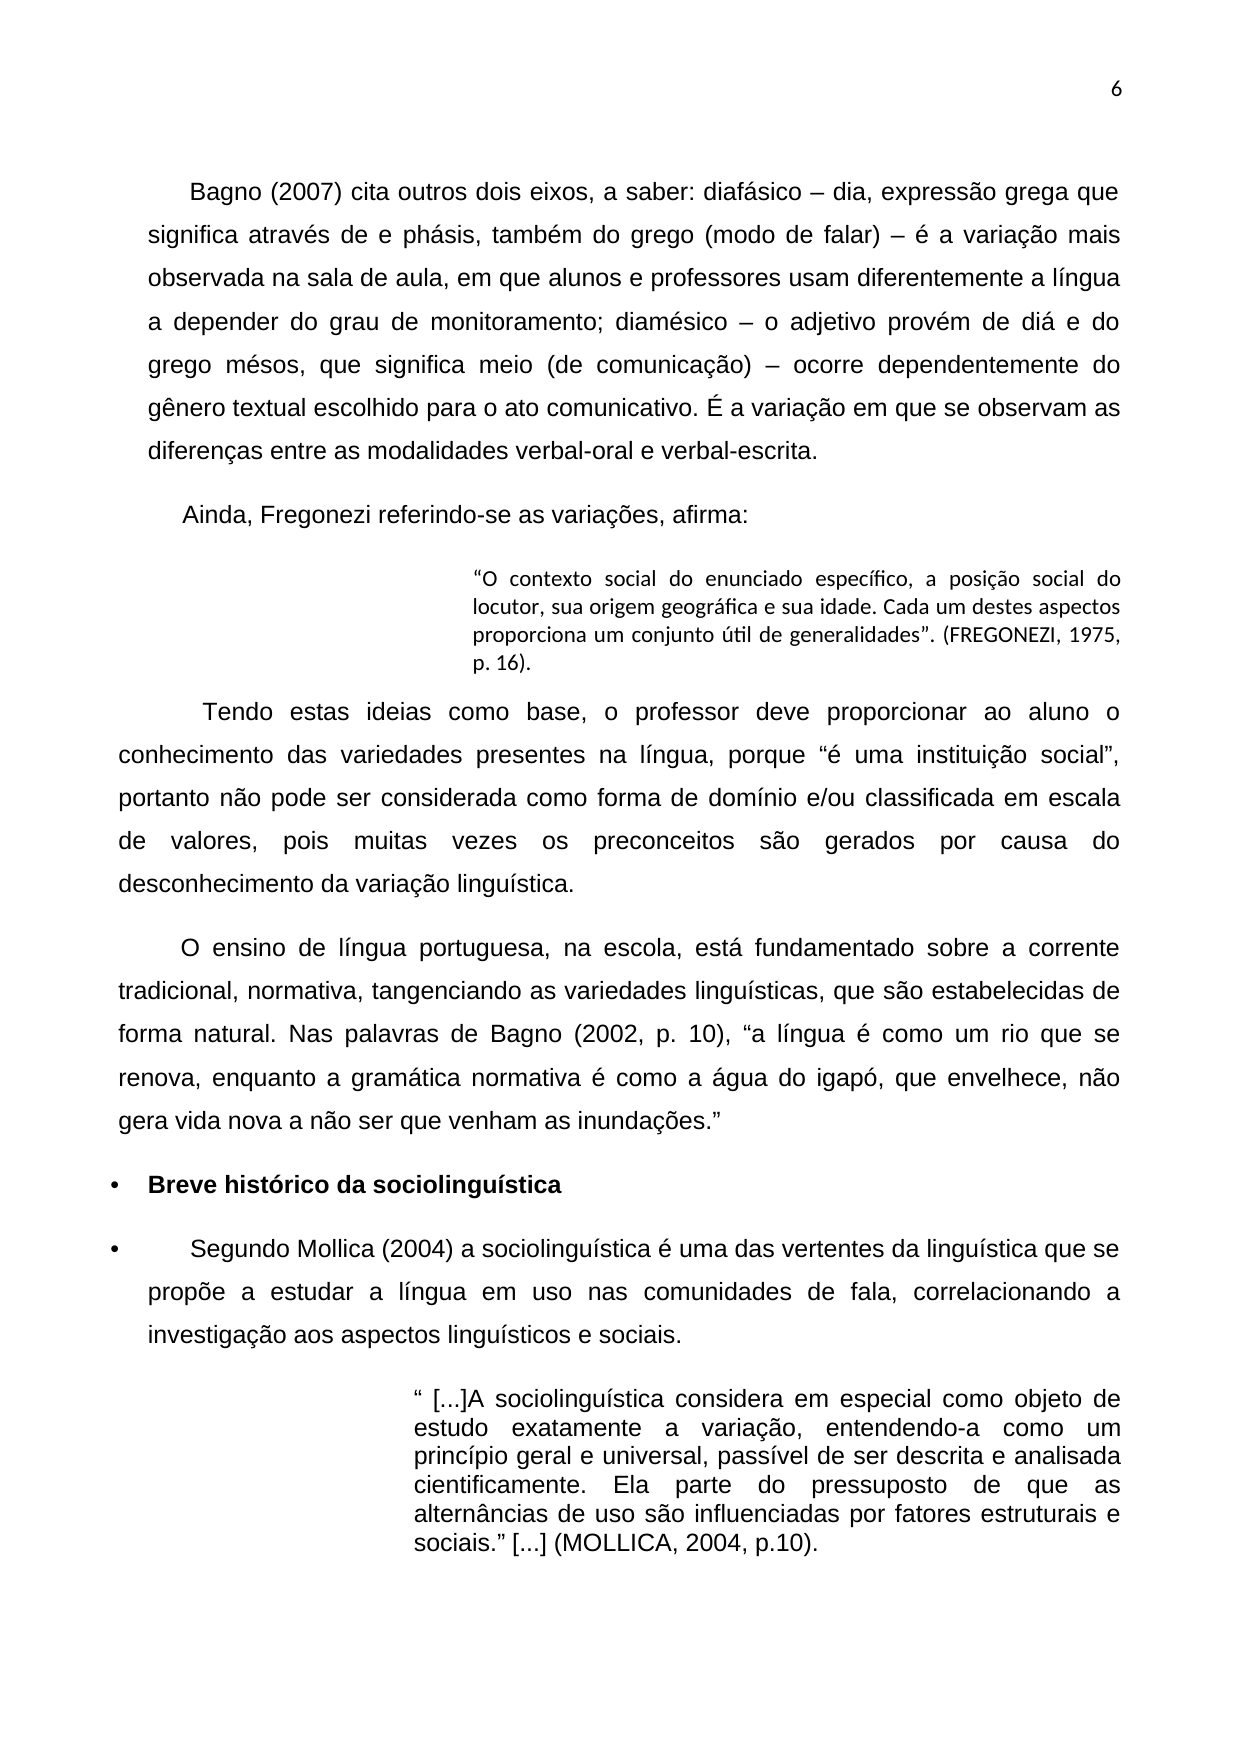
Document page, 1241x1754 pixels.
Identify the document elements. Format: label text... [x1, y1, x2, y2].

text “O contexto social do enunciado específico, a posição social do locutor, sua origem geográfica e sua idade. Cada um destes aspectos proporciona um conjunto útil de generalidades”. (FREGONEZI, 1975, p. 16). [472, 564, 1122, 676]
text “ [...]A sociolinguística considera em especial como objeto de estudo exatamente a variação, entendendo-a como um princípio geral e universal, passível de ser descrita e analisada cientificamente. Ela parte do pressuposto de que as alternâncias de uso são influenciadas por fatores estruturais e sociais.” [...] (MOLLICA, 2004, p.10). [413, 1384, 1122, 1556]
text Ainda, Fregonezi referindo-se as variações, afirma: [148, 500, 1122, 529]
text Bagno (2007) cita outros dois eixos, a saber: diafásico – dia, expressão grega que significa através de e phásis, também do grego (modo de falar) – é a variação mais observada na sala de aula, em que alunos e professores usam diferentemente a língua a depender do grau de monitoramento; diamésico – o adjetivo provém de diá e do grego mésos, que significa meio (de comunicação) – ocorre dependentemente do gênero textual escolhido para o ato comunicativo. É a variação em que se observam as diferenças entre as modalidades verbal-oral e verbal-escrita. [148, 177, 1122, 465]
list Segundo Mollica (2004) a sociolinguística é uma das vertentes da linguística que se propõe a estudar a língua em uso nas comunidades de fala, correlacionando a investigação aos aspectos linguísticos e sociais. [110, 1234, 1122, 1349]
text O ensino de língua portuguesa, na escola, está fundamentado sobre a corrente tradicional, normativa, tangenciando as variedades linguísticas, que são estabelecidas de forma natural. Nas palavras de Bagno (2002, p. 10), “a língua é como um rio que se renova, enquanto a gramática normativa é como a água do igapó, que envelhece, não gera vida nova a não ser que venham as inundações.” [118, 933, 1122, 1134]
list Breve histórico da sociolinguística [110, 1170, 1122, 1198]
text Tendo estas ideias como base, o professor deve proporcionar ao aluno o conhecimento das variedades presentes na língua, porque “é uma instituição social”, portanto não pode ser considerada como forma de domínio e/ou classificada em escala de valores, pois muitas vezes os preconceitos são gerados por causa do desconhecimento da variação linguística. [118, 697, 1122, 898]
